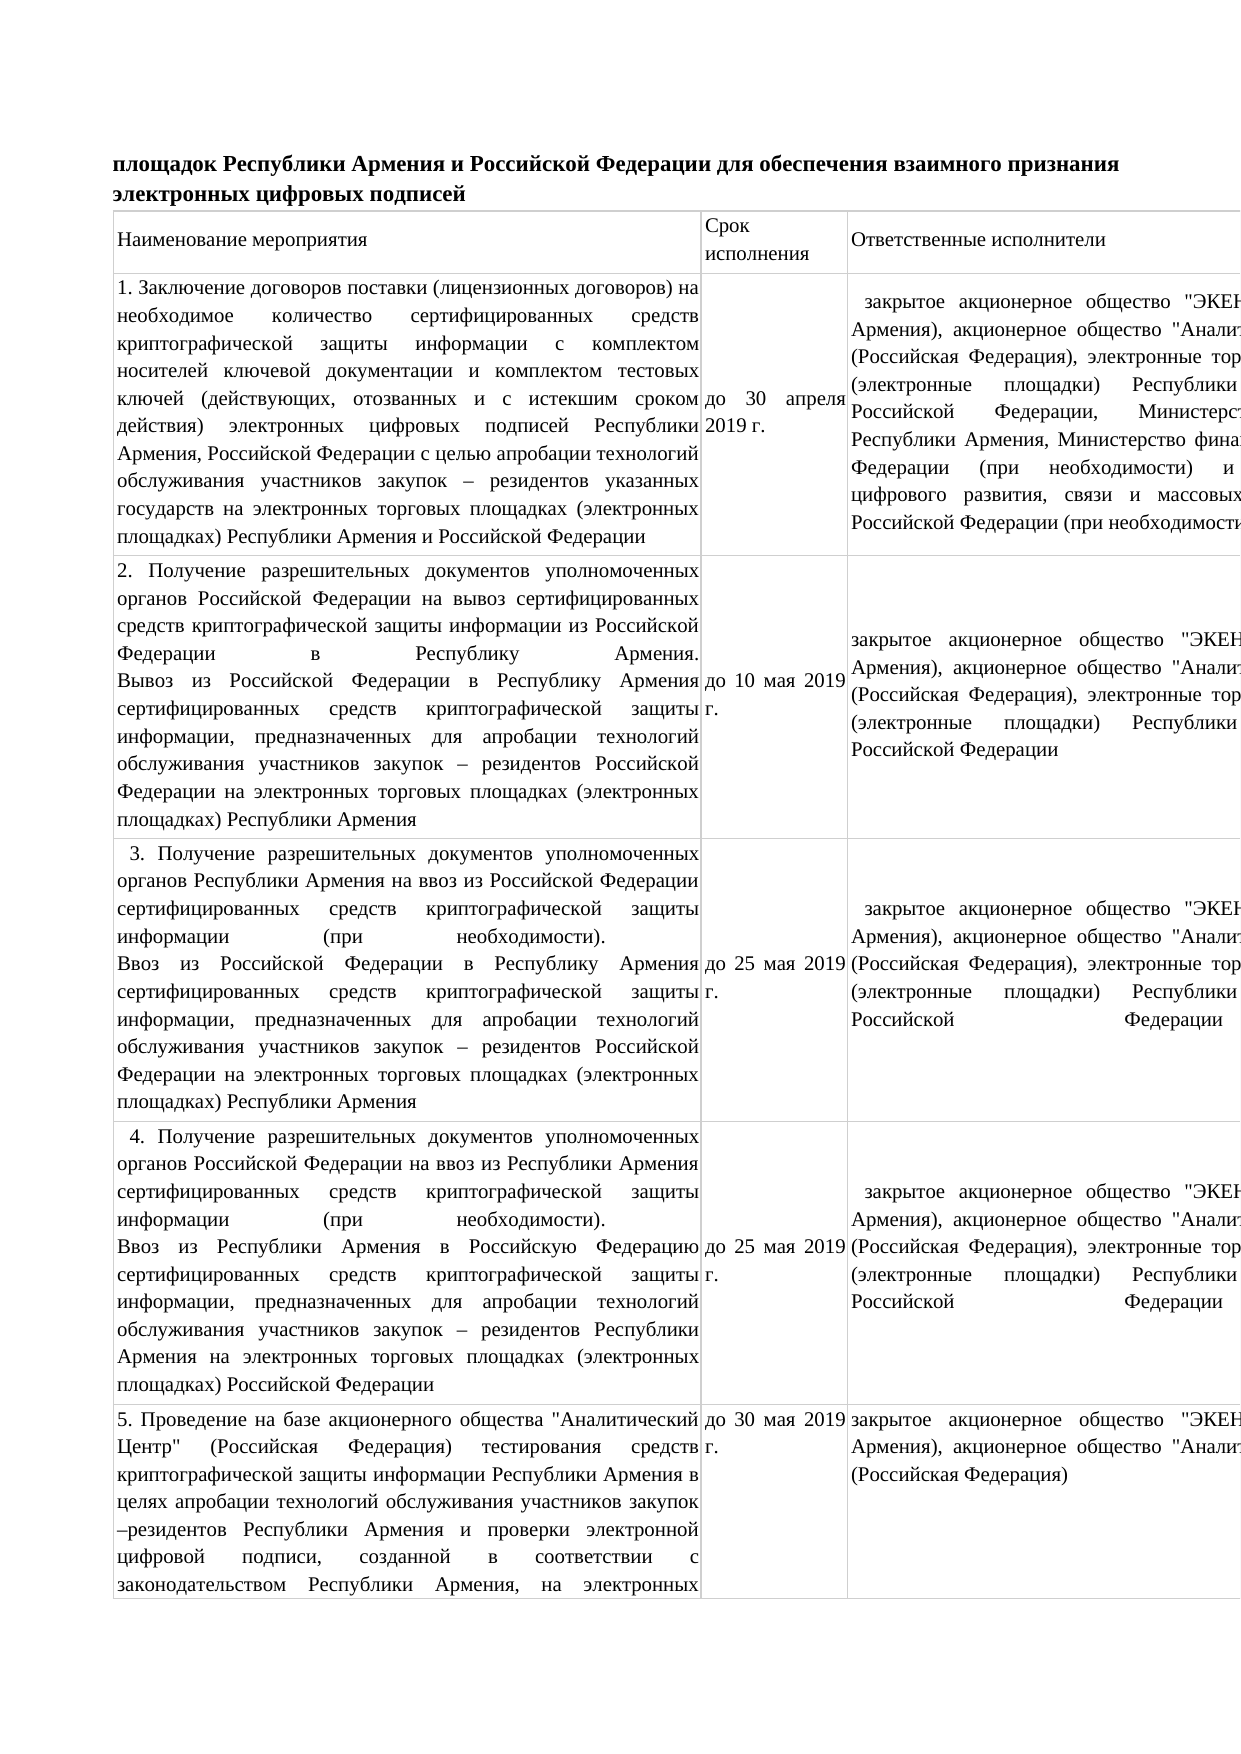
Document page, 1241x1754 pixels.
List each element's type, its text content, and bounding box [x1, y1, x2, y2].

table_cell 2. Получение разрешительных документов уполномоченных органов Российской Федерации на вывоз сертифицированных средств криптографической защиты информации из Российской Федерации в Республику Армения. Вывоз из Российской Федерации в Республику Армения сертифицированных средств криптографической защиты информации, предназначенных для апробации технологий обслуживания участников закупок – резидентов Российской Федерации на электронных торговых площадках (электронных площадках) Республики Армения [114, 556, 700, 838]
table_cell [848, 1405, 1240, 1598]
table_cell до 25 мая 2019 г. [702, 839, 847, 1121]
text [112, 150, 1128, 207]
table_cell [114, 1405, 700, 1598]
table_cell до 10 мая 2019 г. [702, 556, 847, 838]
table_header Срок исполнения [702, 212, 847, 272]
table_header Наименование мероприятия [114, 212, 700, 272]
table_cell до 25 мая 2019 г. [702, 1122, 847, 1404]
table_cell до 30 апреля 2019 г. [702, 274, 847, 555]
table_cell 4. Получение разрешительных документов уполномоченных органов Российской Федерации на ввоз из Республики Армения сертифицированных средств криптографической защиты информации (при необходимости). Ввоз из Республики Армения в Российскую Федерацию сертифицированных средств криптографической защиты информации, предназначенных для апробации технологий обслуживания участников закупок – резидентов Республики Армения на электронных торговых площадках (электронных площадках) Российской Федерации [114, 1122, 700, 1404]
table_cell закрытое акционерное общество "ЭКЕНГ" (Республика Армения), акционерное общество "Аналитический Центр" (Российская Федерация), электронные торговые площадки (электронные площадки) Республики Армения и Российской Федерации, Министерство финансов Республики Армения, Министерство финансов Российской Федерации (при необходимости) и Министерство цифрового развития, связи и массовых коммуникаций Российской Федерации (при необходимости) [848, 274, 1240, 555]
table_header Ответственные исполнители [848, 212, 1240, 272]
table_cell 1. Заключение договоров поставки (лицензионных договоров) на необходимое количество сертифицированных средств криптографической защиты информации с комплектом носителей ключевой документации и комплектом тестовых ключей (действующих, отозванных и с истекшим сроком действия) электронных цифровых подписей Республики Армения, Российской Федерации с целью апробации технологий обслуживания участников закупок – резидентов указанных государств на электронных торговых площадках (электронных площадках) Республики Армения и Российской Федерации [114, 274, 700, 555]
table_cell до 30 мая 2019 г. [702, 1405, 847, 1598]
table_cell 3. Получение разрешительных документов уполномоченных органов Республики Армения на ввоз из Российской Федерации сертифицированных средств криптографической защиты информации (при необходимости). Ввоз из Российской Федерации в Республику Армения сертифицированных средств криптографической защиты информации, предназначенных для апробации технологий обслуживания участников закупок – резидентов Российской Федерации на электронных торговых площадках (электронных площадках) Республики Армения [114, 839, 700, 1121]
